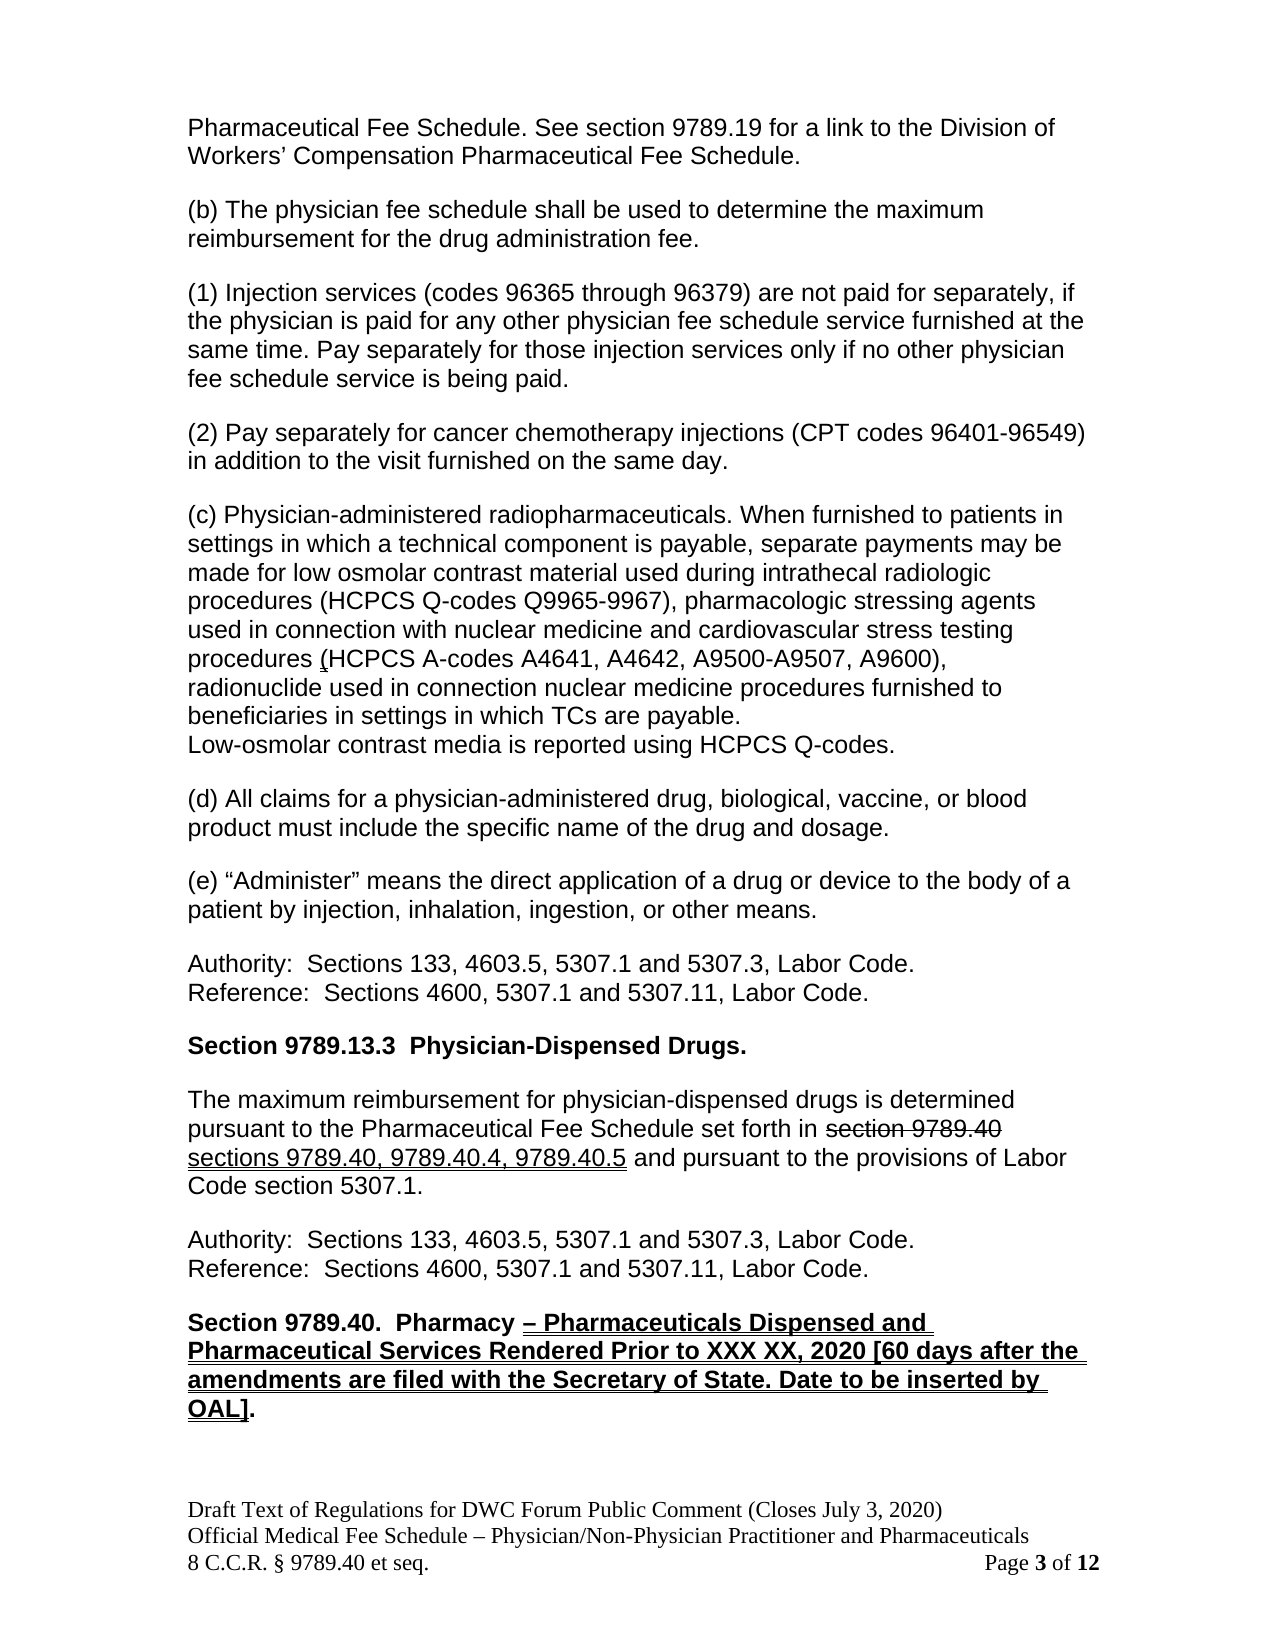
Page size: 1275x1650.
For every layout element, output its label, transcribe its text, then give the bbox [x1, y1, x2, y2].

text (2) Pay separately for cancer chemotherapy injections (CPT codes 96401-96549) in addition to the visit furnished on the same day. [187, 417, 1087, 475]
subtitle Section 9789.40. Pharmacy – Pharmaceuticals Dispensed and Pharmaceutical Services Rendered Prior to XXX XX, 2020 [60 days after the amendments are filed with the Secretary of State. Date to be inserted by OAL]. [187, 1307, 1087, 1361]
subtitle Section 9789.13.3 Physician-Dispensed Drugs. [187, 1031, 1087, 1060]
text (1) Injection services (codes 96365 through 96379) are not paid for separately, if the physician is paid for any other physician fee schedule service furnished at the same time. Pay separately for those injection services only if no other physician fee schedule service is being paid. [187, 277, 1087, 392]
text Reference: Sections 4600, 5307.1 and 5307.11, Labor Code. [187, 977, 1087, 1006]
text The maximum reimbursement for physician-dispensed drugs is determined pursuant to the Pharmaceutical Fee Schedule set forth in section 9789.40 sections 9789.40, 9789.40.4, 9789.40.5 and pursuant to the provisions of Labor Code section 5307.1. [187, 1085, 1087, 1200]
text Low-osmolar contrast media is reported using HCPCS Q-codes. [187, 730, 1087, 759]
text (d) All claims for a physician-administered drug, biological, vaccine, or blood product must include the specific name of the drug and dosage. [187, 784, 1087, 841]
text (b) The physician fee schedule shall be used to determine the maximum reimbursement for the drug administration fee. [187, 195, 1087, 252]
text Reference: Sections 4600, 5307.1 and 5307.11, Labor Code. [187, 1254, 1087, 1282]
text (e) “Administer” means the direct application of a drug or device to the body of a patient by injection, inhalation, ingestion, or other means. [187, 866, 1087, 924]
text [187, 112, 1087, 170]
text Authority: Sections 133, 4603.5, 5307.1 and 5307.3, Labor Code. [187, 1225, 1087, 1254]
text Authority: Sections 133, 4603.5, 5307.1 and 5307.3, Labor Code. [187, 949, 1087, 977]
subtitle Section 9789.40. Pharmacy – Pharmaceuticals Dispensed and Pharmaceutical Services Rendered Prior to XXX XX, 2020 [60 days after the amendments are filed with the Secretary of State. Date to be inserted by OAL]. [187, 1365, 1087, 1422]
text (c) Physician-administered radiopharmaceuticals. When furnished to patients in settings in which a technical component is payable, separate payments may be made for low osmolar contrast material used during intrathecal radiologic procedures (HCPCS Q-codes Q9965-9967), pharmacologic stressing agents used in connection with nuclear medicine and cardiovascular stress testing procedures (HCPCS A-codes A4641, A4642, A9500-A9507, A9600), radionuclide used in connection nuclear medicine procedures furnished to beneficiaries in settings in which TCs are payable. [187, 500, 1087, 730]
